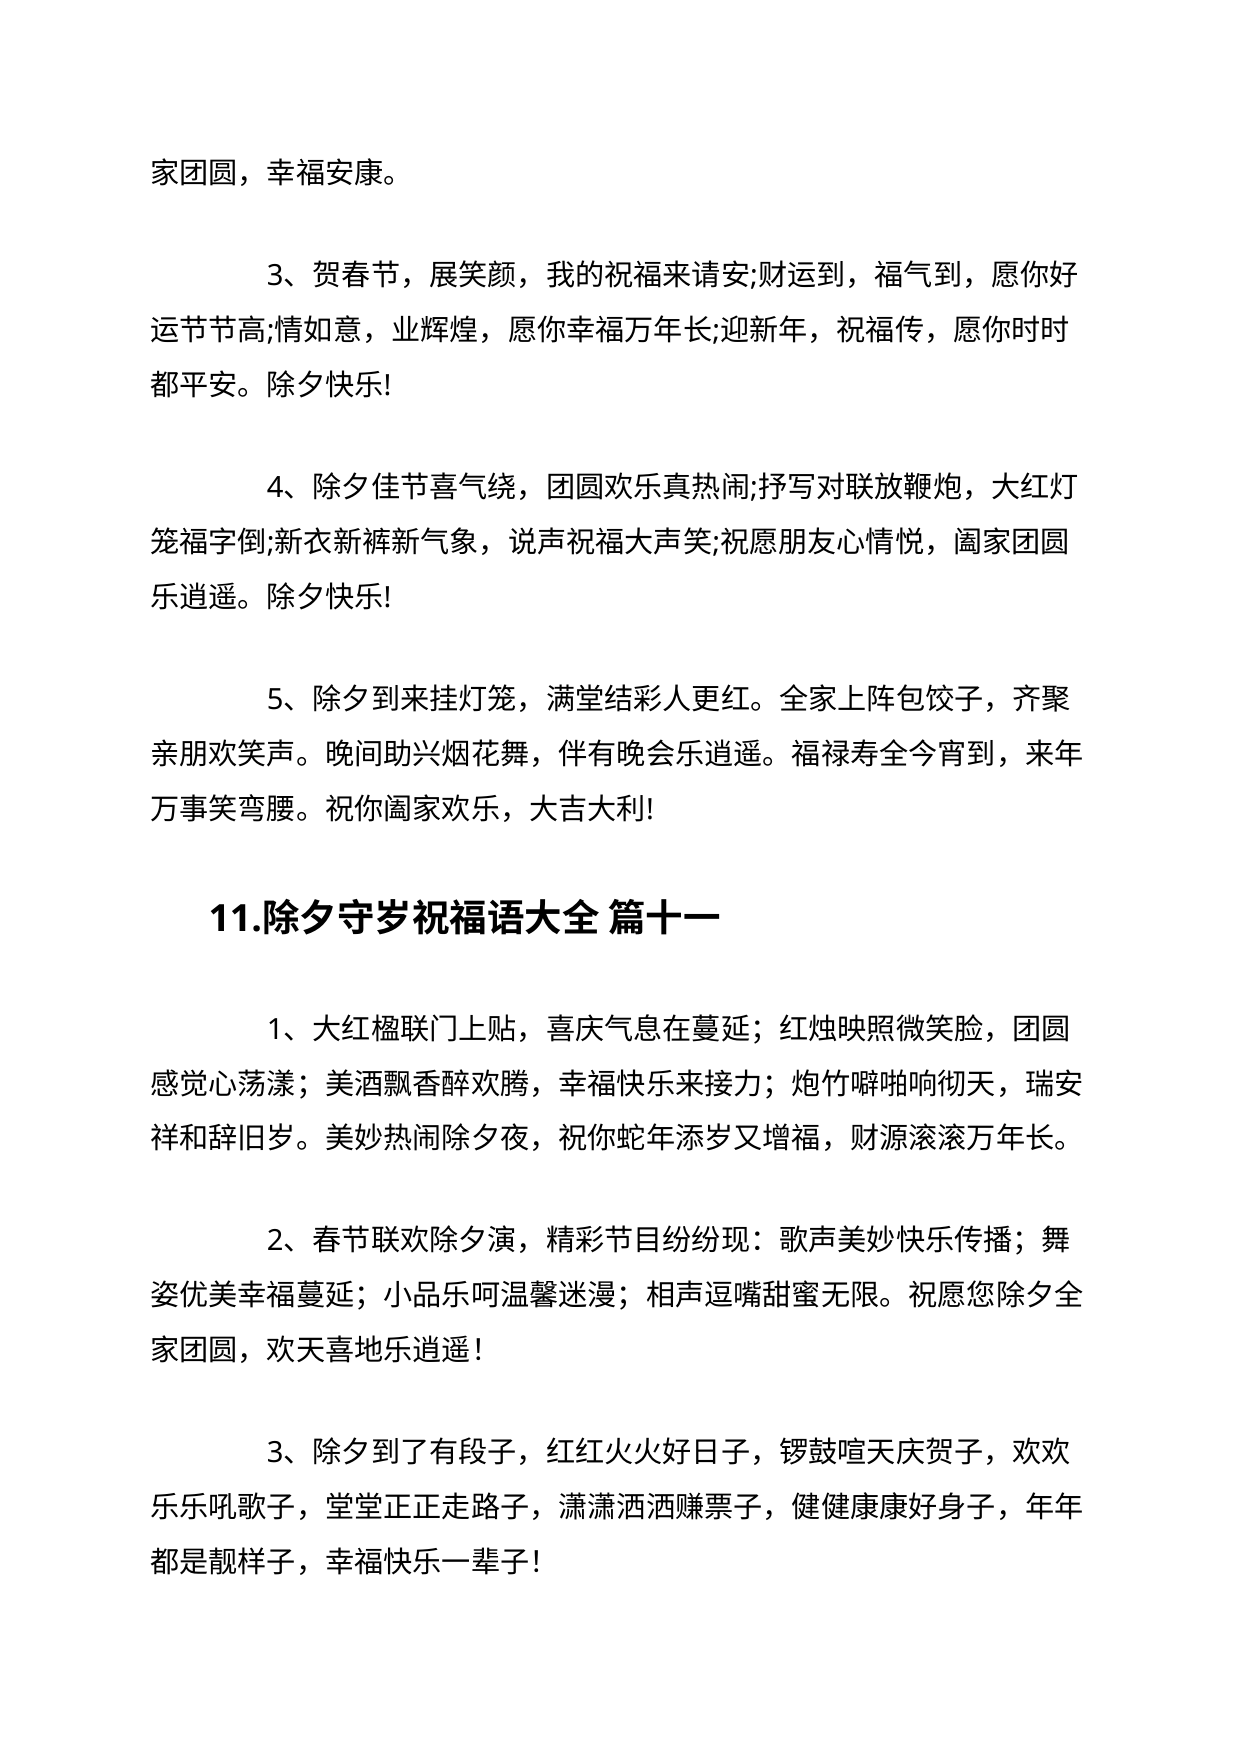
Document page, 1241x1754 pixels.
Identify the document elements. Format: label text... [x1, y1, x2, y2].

text 4、除夕佳节喜气绕，团圆欢乐真热闹;抒写对联放鞭炮，大红灯笼福字倒;新衣新裤新气象，说声祝福大声笑;祝愿朋友心情悦，阖家团圆乐逍遥。除夕快乐! [150, 464, 1090, 616]
text 5、除夕到来挂灯笼，满堂结彩人更红。全家上阵包饺子，齐聚亲朋欢笑声。晚间助兴烟花舞，伴有晚会乐逍遥。福禄寿全今宵到，来年万事笑弯腰。祝你阖家欢乐，大吉大利! [150, 676, 1090, 828]
text 11.除夕守岁祝福语大全 篇十一 [150, 888, 1090, 942]
text 3、除夕到了有段子，红红火火好日子，锣鼓喧天庆贺子，欢欢乐乐吼歌子，堂堂正正走路子，潇潇洒洒赚票子，健健康康好身子，年年都是靓样子，幸福快乐一辈子！ [150, 1428, 1090, 1581]
text 1、大红楹联门上贴，喜庆气息在蔓延；红烛映照微笑脸，团圆感觉心荡漾；美酒飘香醉欢腾，幸福快乐来接力；炮竹噼啪响彻天，瑞安祥和辞旧岁。美妙热闹除夕夜，祝你蛇年添岁又增福，财源滚滚万年长。 [150, 1005, 1090, 1157]
text 2、春节联欢除夕演，精彩节目纷纷现：歌声美妙快乐传播；舞姿优美幸福蔓延；小品乐呵温馨迷漫；相声逗嘴甜蜜无限。祝愿您除夕全家团圆，欢天喜地乐逍遥！ [150, 1217, 1090, 1369]
text 3、贺春节，展笑颜，我的祝福来请安;财运到，福气到，愿你好运节节高;情如意，业辉煌，愿你幸福万年长;迎新年，祝福传，愿你时时都平安。除夕快乐! [150, 252, 1090, 404]
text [150, 150, 1090, 192]
